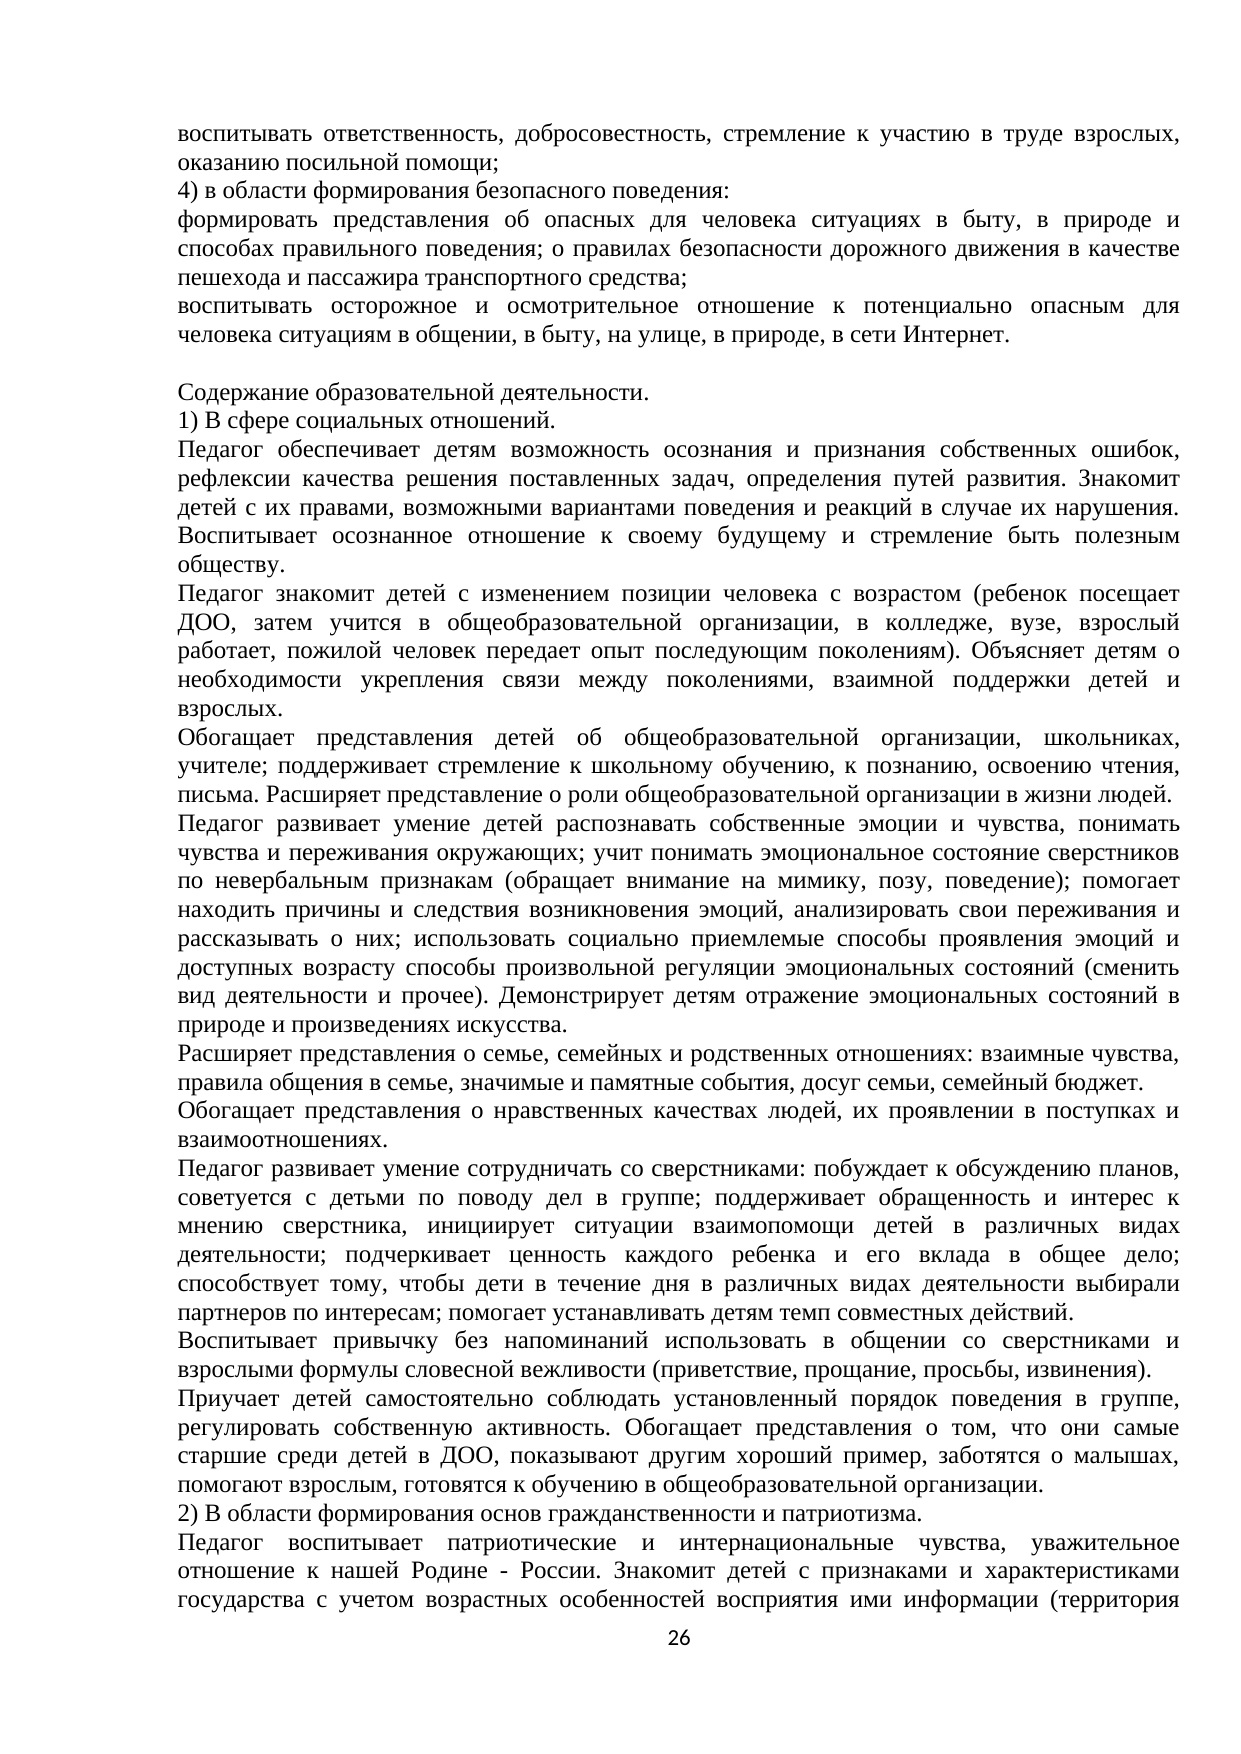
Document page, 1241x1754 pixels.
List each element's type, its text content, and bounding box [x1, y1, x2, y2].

text 4) в области формирования безопасного поведения: [177, 176, 1181, 204]
text 1) В сфере социальных отношений. [177, 406, 1181, 434]
text Педагог обеспечивает детям возможность осознания и признания собственных ошибок, рефлексии качества решения поставленных задач, определения путей развития. Знакомит детей с их правами, возможными вариантами поведения и реакций в случае их нарушения. Воспитывает осознанное отношение к своему будущему и стремление быть полезным обществу. [177, 434, 1181, 578]
text воспитывать осторожное и осмотрительное отношение к потенциально опасным для человека ситуациям в общении, в быту, на улице, в природе, в сети Интернет. [177, 291, 1181, 348]
text Педагог развивает умение детей распознавать собственные эмоции и чувства, понимать чувства и переживания окружающих; учит понимать эмоциональное состояние сверстников по невербальным признакам (обращает внимание на мимику, позу, поведение); помогает находить причины и следствия возникновения эмоций, анализировать свои переживания и рассказывать о них; использовать социально приемлемые способы проявления эмоций и доступных возрасту способы произвольной регуляции эмоциональных состояний (сменить вид деятельности и прочее). Демонстрирует детям отражение эмоциональных состояний в природе и произведениях искусства. [177, 808, 1181, 1038]
text Содержание образовательной деятельности. [177, 377, 1181, 406]
text формировать представления об опасных для человека ситуациях в быту, в природе и способах правильного поведения; о правилах безопасности дорожного движения в качестве пешехода и пассажира транспортного средства; [177, 204, 1181, 291]
text Воспитывает привычку без напоминаний использовать в общении со сверстниками и взрослыми формулы словесной вежливости (приветствие, прощание, просьбы, извинения). [177, 1326, 1181, 1383]
text воспитывать ответственность, добросовестность, стремление к участию в труде взрослых, оказанию посильной помощи; [177, 118, 1181, 176]
text Педагог развивает умение сотрудничать со сверстниками: побуждает к обсуждению планов, советуется с детьми по поводу дел в группе; поддерживает обращенность и интерес к мнению сверстника, инициирует ситуации взаимопомощи детей в различных видах деятельности; подчеркивает ценность каждого ребенка и его вклада в общее дело; способствует тому, чтобы дети в течение дня в различных видах деятельности выбирали партнеров по интересам; помогает устанавливать детям темп совместных действий. [177, 1153, 1181, 1326]
text Обогащает представления детей об общеобразовательной организации, школьниках, учителе; поддерживает стремление к школьному обучению, к познанию, освоению чтения, письма. Расширяет представление о роли общеобразовательной организации в жизни людей. [177, 722, 1181, 808]
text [177, 1527, 1181, 1613]
text Приучает детей самостоятельно соблюдать установленный порядок поведения в группе, регулировать собственную активность. Обогащает представления о том, что они самые старшие среди детей в ДОО, показывают другим хороший пример, заботятся о малышах, помогают взрослым, готовятся к обучению в общеобразовательной организации. [177, 1383, 1181, 1498]
text Расширяет представления о семье, семейных и родственных отношениях: взаимные чувства, правила общения в семье, значимые и памятные события, досуг семьи, семейный бюджет. [177, 1038, 1181, 1096]
text 2) В области формирования основ гражданственности и патриотизма. [177, 1498, 1181, 1527]
text Педагог знакомит детей с изменением позиции человека с возрастом (ребенок посещает ДОО, затем учится в общеобразовательной организации, в колледже, вузе, взрослый работает, пожилой человек передает опыт последующим поколениям). Объясняет детям о необходимости укрепления связи между поколениями, взаимной поддержки детей и взрослых. [177, 578, 1181, 722]
text Обогащает представления о нравственных качествах людей, их проявлении в поступках и взаимоотношениях. [177, 1096, 1181, 1153]
